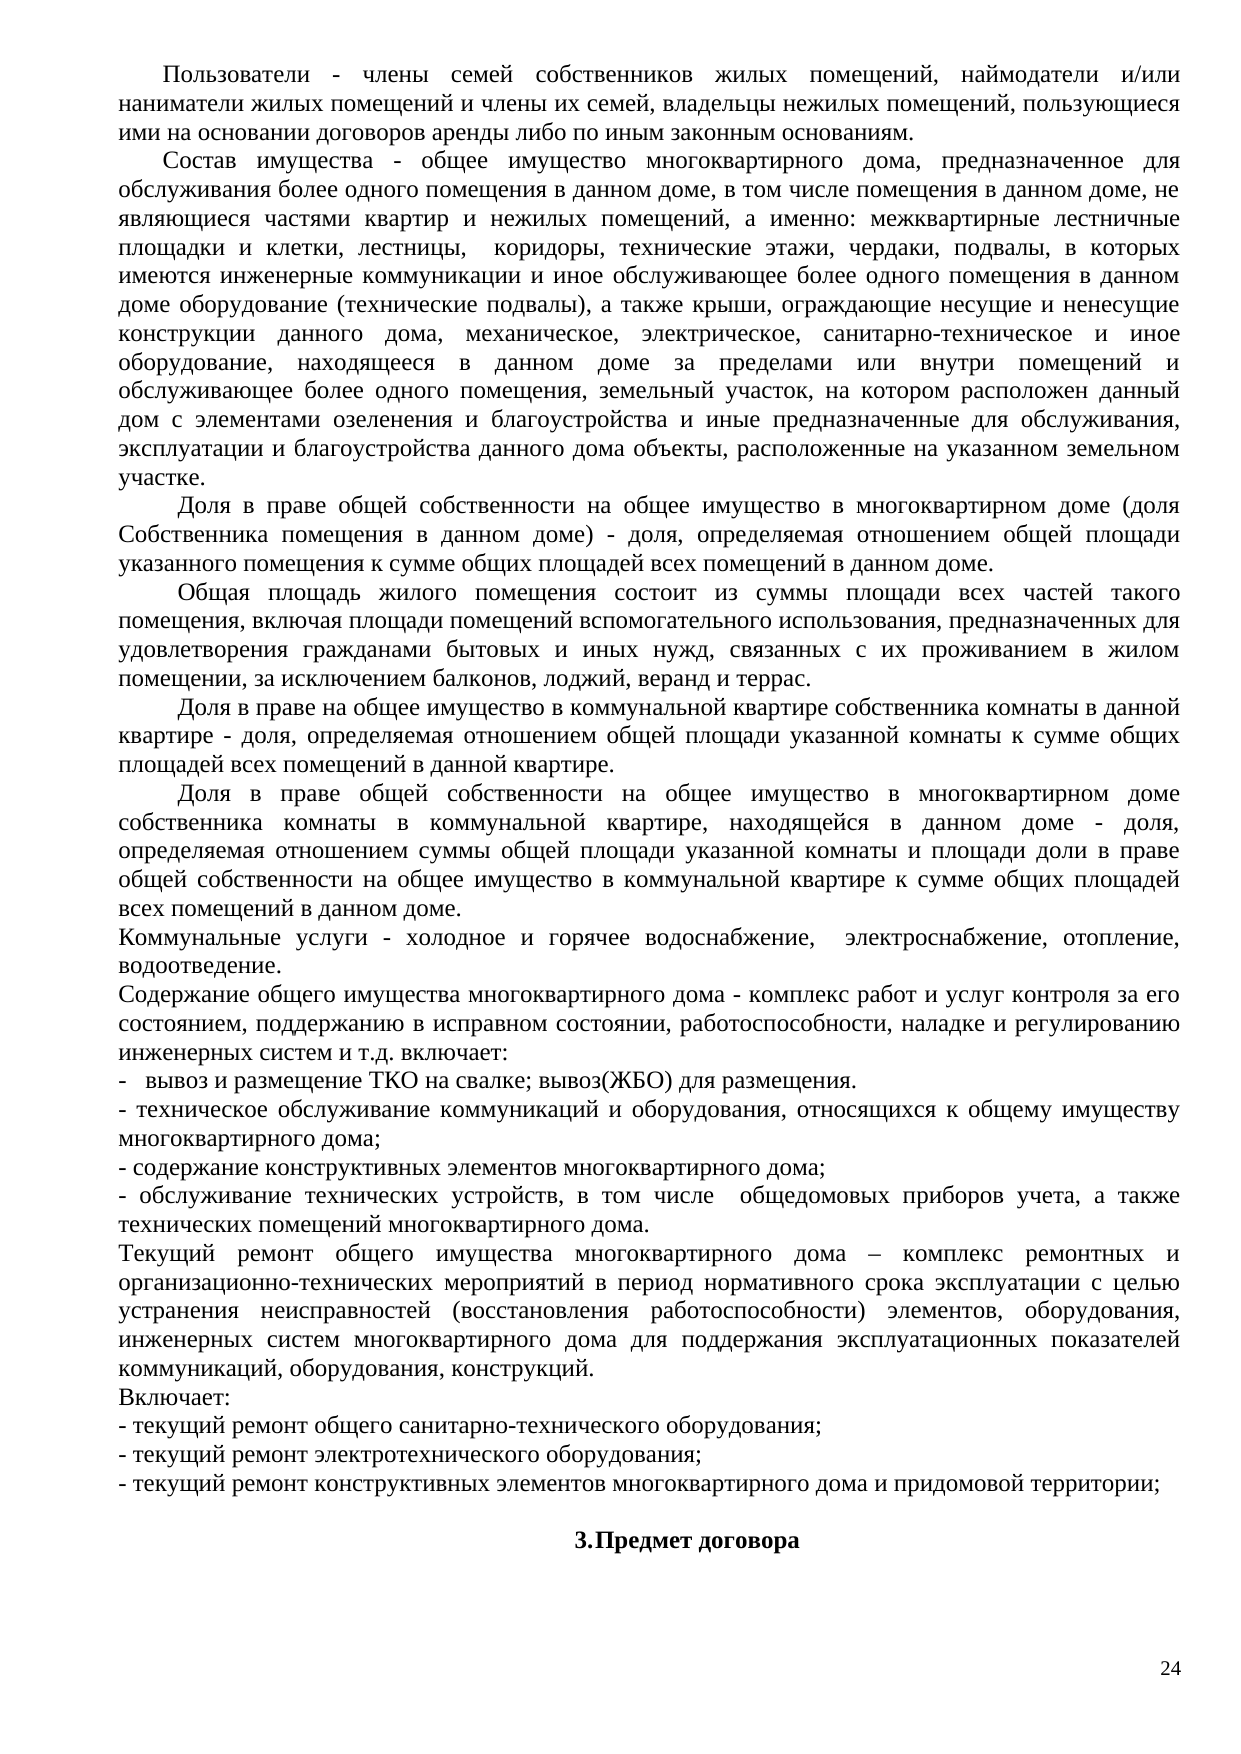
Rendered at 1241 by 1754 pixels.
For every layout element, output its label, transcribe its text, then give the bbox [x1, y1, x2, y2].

text Пользователи - члены семей собственников жилых помещений, наймодатели и/или наниматели жилых помещений и члены их семей, владельцы нежилых помещений, пользующиеся ими на основании договоров аренды либо по иным законным основаниям. [118, 59, 1181, 145]
text - текущий ремонт конструктивных элементов многоквартирного дома и придомовой территории; [118, 1468, 1181, 1497]
text Содержание общего имущества многоквартирного дома - комплекс работ и услуг контроля за его состоянием, поддержанию в исправном состоянии, работоспособности, наладке и регулированию инженерных систем и т.д. включает: [118, 979, 1181, 1065]
text - содержание конструктивных элементов многоквартирного дома; [118, 1152, 1181, 1180]
text Текущий ремонт общего имущества многоквартирного дома – комплекс ремонтных и организационно-технических мероприятий в период нормативного срока эксплуатации с целью устранения неисправностей (восстановления работоспособности) элементов, оборудования, инженерных систем многоквартирного дома для поддержания эксплуатационных показателей коммуникаций, оборудования, конструкций. [118, 1238, 1181, 1382]
list Предмет договора [193, 1525, 1181, 1554]
text Доля в праве общей собственности на общее имущество в многоквартирном доме собственника комнаты в коммунальной квартире, находящейся в данном доме - доля, определяемая отношением суммы общей площади указанной комнаты и площади доли в праве общей собственности на общее имущество в коммунальной квартире к сумме общих площадей всех помещений в данном доме. [118, 778, 1181, 922]
text - текущий ремонт электротехнического оборудования; [118, 1439, 1181, 1468]
text Состав имущества - общее имущество многоквартирного дома, предназначенное для обслуживания более одного помещения в данном доме, в том числе помещения в данном доме, не являющиеся частями квартир и нежилых помещений, а именно: межквартирные лестничные площадки и клетки, лестницы, коридоры, технические этажи, чердаки, подвалы, в которых имеются инженерные коммуникации и иное обслуживающее более одного помещения в данном доме оборудование (технические подвалы), а также крыши, ограждающие несущие и ненесущие конструкции данного дома, механическое, электрическое, санитарно-техническое и иное оборудование, находящееся в данном доме за пределами или внутри помещений и обслуживающее более одного помещения, земельный участок, на котором расположен данный дом с элементами озеленения и благоустройства и иные предназначенные для обслуживания, эксплуатации и благоустройства данного дома объекты, расположенные на указанном земельном участке. [118, 145, 1181, 490]
text - вывоз и размещение ТКО на свалке; вывоз(ЖБО) для размещения. [118, 1065, 1181, 1094]
text - обслуживание технических устройств, в том числе общедомовых приборов учета, а также технических помещений многоквартирного дома. [118, 1180, 1181, 1238]
text Коммунальные услуги - холодное и горячее водоснабжение, электроснабжение, отопление, водоотведение. [118, 922, 1181, 979]
text - текущий ремонт общего санитарно-технического оборудования; [118, 1410, 1181, 1439]
text Общая площадь жилого помещения состоит из суммы площади всех частей такого помещения, включая площади помещений вспомогательного использования, предназначенных для удовлетворения гражданами бытовых и иных нужд, связанных с их проживанием в жилом помещении, за исключением балконов, лоджий, веранд и террас. [118, 577, 1181, 692]
text Включает: [118, 1382, 1181, 1410]
text - техническое обслуживание коммуникаций и оборудования, относящихся к общему имуществу многоквартирного дома; [118, 1094, 1181, 1152]
text Доля в праве на общее имущество в коммунальной квартире собственника комнаты в данной квартире - доля, определяемая отношением общей площади указанной комнаты к сумме общих площадей всех помещений в данной квартире. [118, 692, 1181, 778]
text Доля в праве общей собственности на общее имущество в многоквартирном доме (доля Собственника помещения в данном доме) - доля, определяемая отношением общей площади указанного помещения к сумме общих площадей всех помещений в данном доме. [118, 490, 1181, 577]
